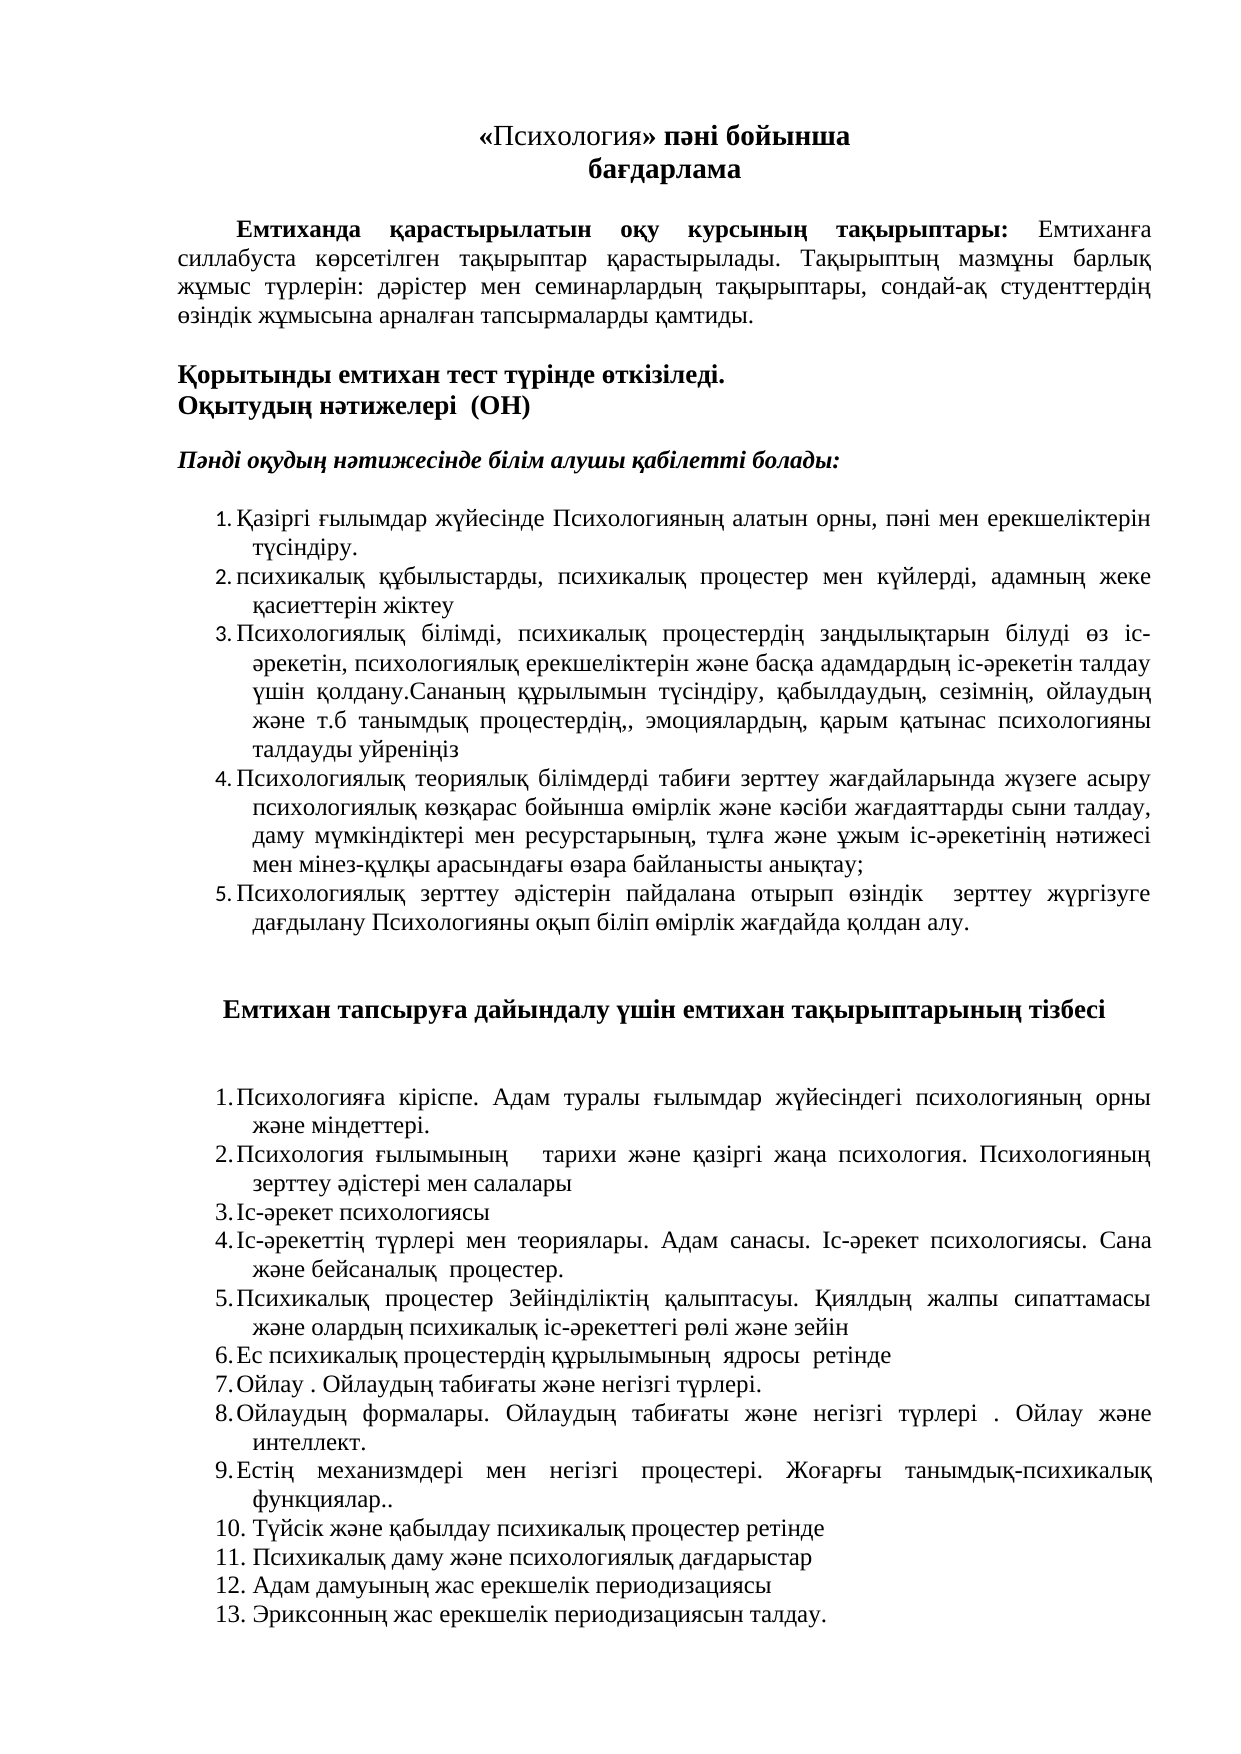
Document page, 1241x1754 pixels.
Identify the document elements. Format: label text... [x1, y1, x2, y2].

list Ойлаудың формалары. Ойлаудың табиғаты және негiзгi түрлерi . Ойлау және интеллект. [215, 1398, 1152, 1456]
text Емтиханда қарастырылатын оқу курсының тақырыптары: Емтиханға силлабуста көрсетілген тақырыптар қарастырылады. Тақырыптың мазмұны барлық жұмыс түрлерін: дәрістер мен семинарлардың тақырыптары, сондай-ақ студенттердің өзіндік жұмысына арналған тапсырмаларды қамтиды. [177, 214, 1152, 329]
list Адам дамуының жас ерекшелік периодизациясы [215, 1571, 1152, 1599]
list Эриксонның жас ерекшелік периодизациясын талдау. [215, 1599, 1152, 1628]
list Іс-әрекеттің түрлері мен теориялары. Адам санасы. Іс-әрекет психологиясы. Сана және бейсаналық процестер. [215, 1226, 1152, 1283]
list Iс-әрекет психологиясы [215, 1197, 1152, 1226]
list Естiң механизмдерi мен негiзгi процестері. Жоғарғы танымдық-психикалық функциялар.. [215, 1456, 1152, 1513]
list Психологиялық зерттеу әдістерін пайдалана отырып өзіндік зерттеу жүргізуге дағдылану Психологияны оқып біліп өмірлік жағдайда қолдан алу. [215, 878, 1152, 936]
list Ойлау . Ойлаудың табиғаты және негiзгi түрлерi. [215, 1369, 1152, 1398]
list Ес психикалық процестердің құрылымының ядросы ретінде [215, 1341, 1152, 1369]
text «Психология» пәні бойынша [177, 118, 1152, 152]
text бағдарлама [177, 152, 1152, 185]
text Қорытынды емтихан тест түрінде өткізіледі. [177, 358, 1152, 389]
list Түйсік және қабылдау психикалық процестер ретінде [215, 1513, 1152, 1542]
list психикалық құбылыстарды, психикалық процестер мен күйлерді, адамның жеке қасиеттерін жіктеу [215, 561, 1152, 618]
text Емтихан тапсыруға дайындалу үшін емтихан тақырыптарының тізбесі [177, 993, 1152, 1024]
list Қазіргі ғылымдар жүйесінде Психологияның алатын орны, пәні мен ерекшеліктерін түсіндіру. [215, 503, 1152, 561]
list Психикалық даму және психологиялық дағдарыстар [215, 1542, 1152, 1571]
list Психологиялық теориялық білімдерді табиғи зерттеу жағдайларында жүзеге асыру психологиялық көзқарас бойынша өмірлік және кәсіби жағдаяттарды сыни талдау, даму мүмкіндіктері мен ресурстарының, тұлға және ұжым іс-әрекетінің нәтижесі мен мінез-құлқы арасындағы өзара байланысты анықтау; [215, 763, 1152, 878]
text Пәнді оқудың нәтижесінде білім алушы қабілетті болады: [177, 445, 1152, 474]
list Психология ғылымының тарихи және қазіргі жаңа психология. Психологияның зерттеу әдістері мен салалары [215, 1139, 1152, 1197]
list Психологияға кіріспе. Адам туралы ғылымдар жүйесіндегі психологияның орны және міндеттері. [215, 1082, 1152, 1139]
list Психикалық процестер Зейiнділіктің қалыптасуы. Қиялдың жалпы сипаттамасы және олардың психикалық іс-әрекеттегі рөлі және зейін [215, 1283, 1152, 1341]
text Оқытудың нәтижелері (ОН) [177, 389, 1152, 420]
list Психологиялық білімді, психикалық процестердің заңдылықтарын білуді өз іс-әрекетін, психологиялық ерекшеліктерін және басқа адамдардың іс-әрекетін талдау үшін қолдану.Сананың құрылымын түсіндіру, қабылдаудың, сезімнің, ойлаудың және т.б танымдық процестердің,, эмоциялардың, қарым қатынас психологияны талдауды уйреніңіз [215, 618, 1152, 763]
